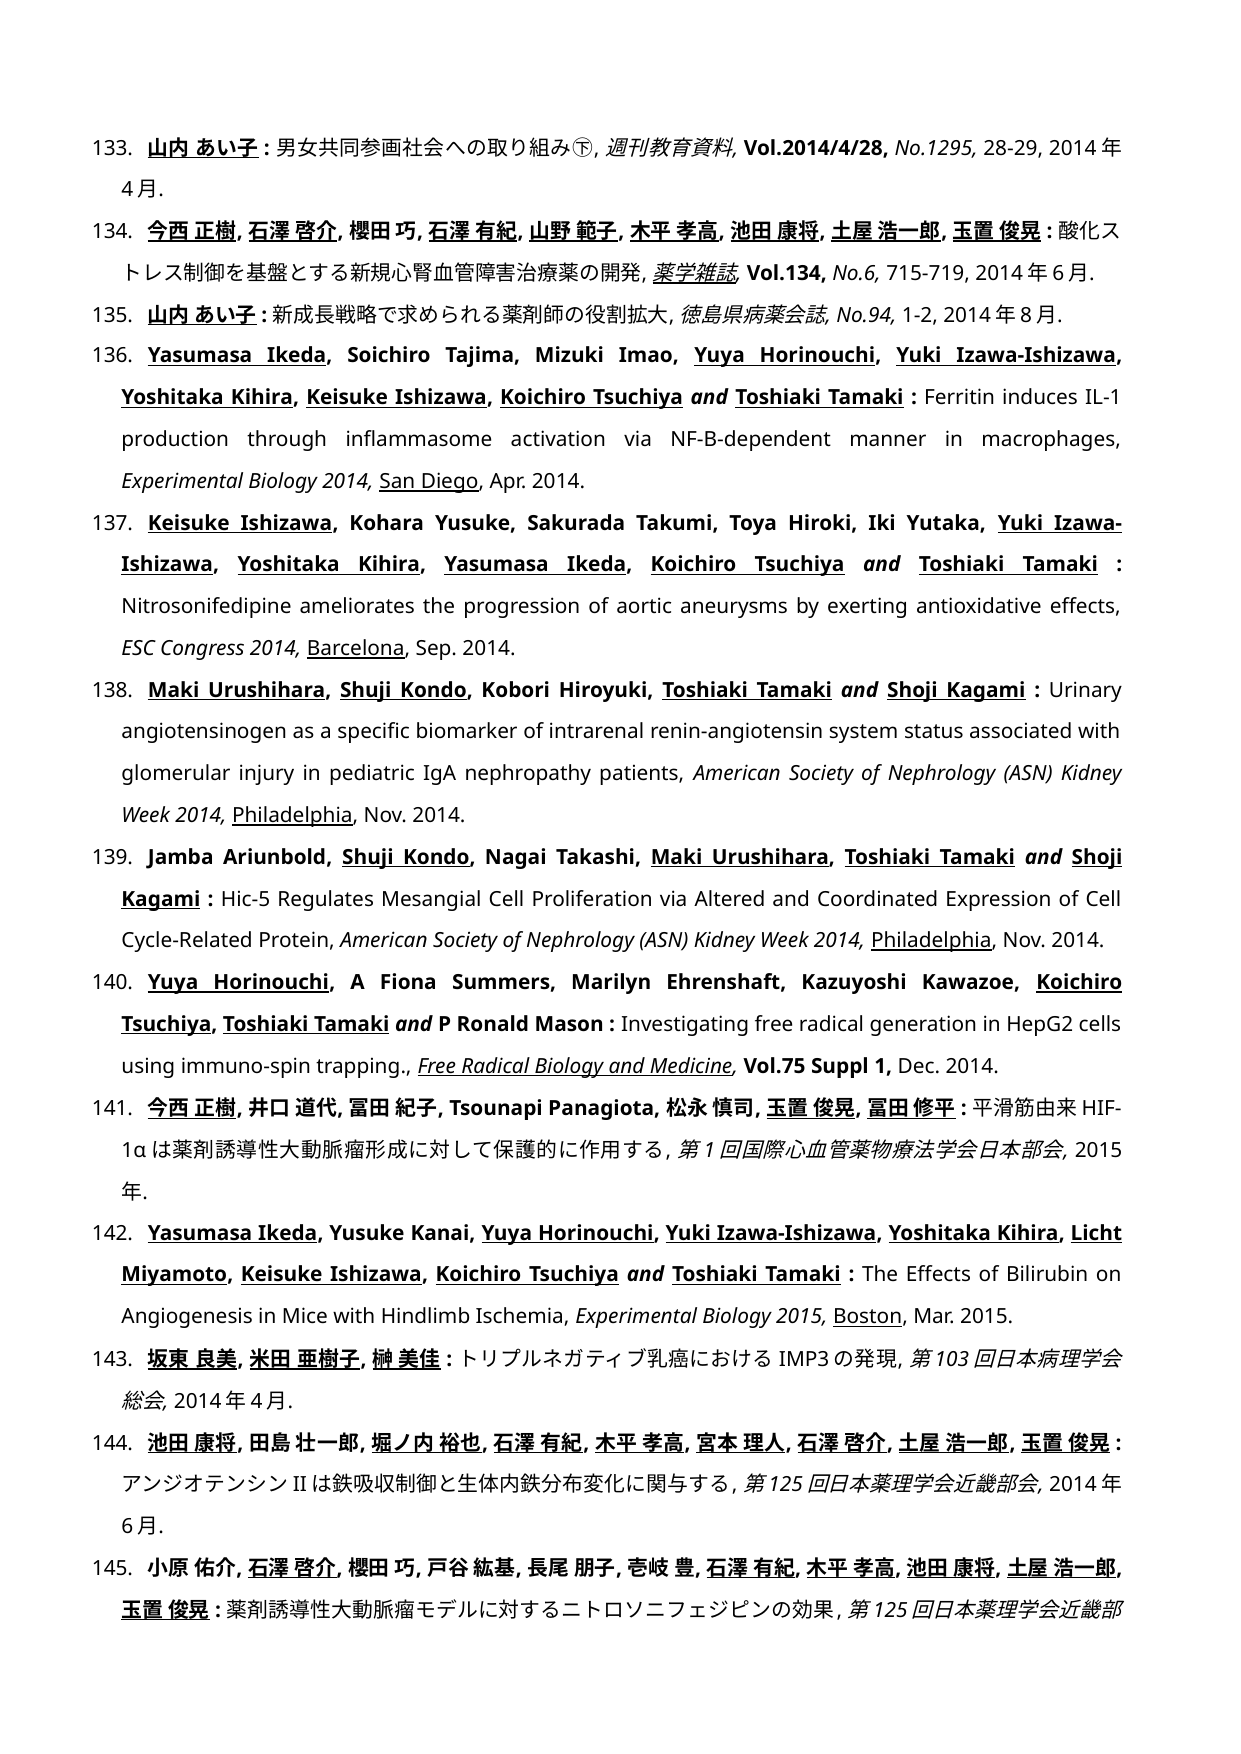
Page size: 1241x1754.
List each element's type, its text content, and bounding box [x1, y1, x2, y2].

list 今西 正樹, 石澤 啓介, 櫻田 巧, 石澤 有紀, 山野 範子, 木平 孝高, 池田 康将, 土屋 浩一郎, 玉置 俊晃 : 酸化ストレス制御を基盤とする新規心腎血管障害治療薬の開発, 薬学雑誌, Vol.134, No.6, 715-719, 2014年6月. [92, 209, 1122, 292]
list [92, 1545, 1122, 1629]
list Yasumasa Ikeda, Soichiro Tajima, Mizuki Imao, Yuya Horinouchi, Yuki Izawa-Ishizawa, Yoshitaka Kihira, Keisuke Ishizawa, Koichiro Tsuchiya and Toshiaki Tamaki : Ferritin induces IL-1 production through inflammasome activation via NF-B-dependent manner in macrophages, Experimental Biology 2014, San Diego, Apr. 2014. [92, 334, 1122, 501]
list 山内 あい子 : 男女共同参画社会への取り組み㊦, 週刊教育資料, Vol.2014/4/28, No.1295, 28-29, 2014年4月. [92, 125, 1122, 209]
list Maki Urushihara, Shuji Kondo, Kobori Hiroyuki, Toshiaki Tamaki and Shoji Kagami : Urinary angiotensinogen as a specific biomarker of intrarenal renin-angiotensin system status associated with glomerular injury in pediatric IgA nephropathy patients, American Society of Nephrology (ASN) Kidney Week 2014, Philadelphia, Nov. 2014. [92, 668, 1122, 835]
list Yasumasa Ikeda, Yusuke Kanai, Yuya Horinouchi, Yuki Izawa-Ishizawa, Yoshitaka Kihira, Licht Miyamoto, Keisuke Ishizawa, Koichiro Tsuchiya and Toshiaki Tamaki : The Effects of Bilirubin on Angiogenesis in Mice with Hindlimb Ischemia, Experimental Biology 2015, Boston, Mar. 2015. [92, 1211, 1122, 1336]
list Yuya Horinouchi, A Fiona Summers, Marilyn Ehrenshaft, Kazuyoshi Kawazoe, Koichiro Tsuchiya, Toshiaki Tamaki and P Ronald Mason : Investigating free radical generation in HepG2 cells using immuno-spin trapping., Free Radical Biology and Medicine, Vol.75 Suppl 1, Dec. 2014. [92, 961, 1122, 1086]
list Jamba Ariunbold, Shuji Kondo, Nagai Takashi, Maki Urushihara, Toshiaki Tamaki and Shoji Kagami : Hic-5 Regulates Mesangial Cell Proliferation via Altered and Coordinated Expression of Cell Cycle-Related Protein, American Society of Nephrology (ASN) Kidney Week 2014, Philadelphia, Nov. 2014. [92, 835, 1122, 961]
list 今西 正樹, 井口 道代, 冨田 紀子, Tsounapi Panagiota, 松永 慎司, 玉置 俊晃, 冨田 修平 : 平滑筋由来HIF-1αは薬剤誘導性大動脈瘤形成に対して保護的に作用する, 第1回国際心血管薬物療法学会日本部会, 2015年. [92, 1086, 1122, 1211]
list 池田 康将, 田島 壮一郎, 堀ノ内 裕也, 石澤 有紀, 木平 孝高, 宮本 理人, 石澤 啓介, 土屋 浩一郎, 玉置 俊晃 : アンジオテンシンIIは鉄吸収制御と生体内鉄分布変化に関与する, 第125回日本薬理学会近畿部会, 2014年6月. [92, 1420, 1122, 1545]
list 山内 あい子 : 新成長戦略で求められる薬剤師の役割拡大, 徳島県病薬会誌, No.94, 1-2, 2014年8月. [92, 292, 1122, 334]
list 坂東 良美, 米田 亜樹子, 榊 美佳 : トリプルネガティブ乳癌におけるIMP3の発現, 第103回日本病理学会総会, 2014年4月. [92, 1336, 1122, 1420]
list Keisuke Ishizawa, Kohara Yusuke, Sakurada Takumi, Toya Hiroki, Iki Yutaka, Yuki Izawa-Ishizawa, Yoshitaka Kihira, Yasumasa Ikeda, Koichiro Tsuchiya and Toshiaki Tamaki : Nitrosonifedipine ameliorates the progression of aortic aneurysms by exerting antioxidative effects, ESC Congress 2014, Barcelona, Sep. 2014. [92, 501, 1122, 668]
